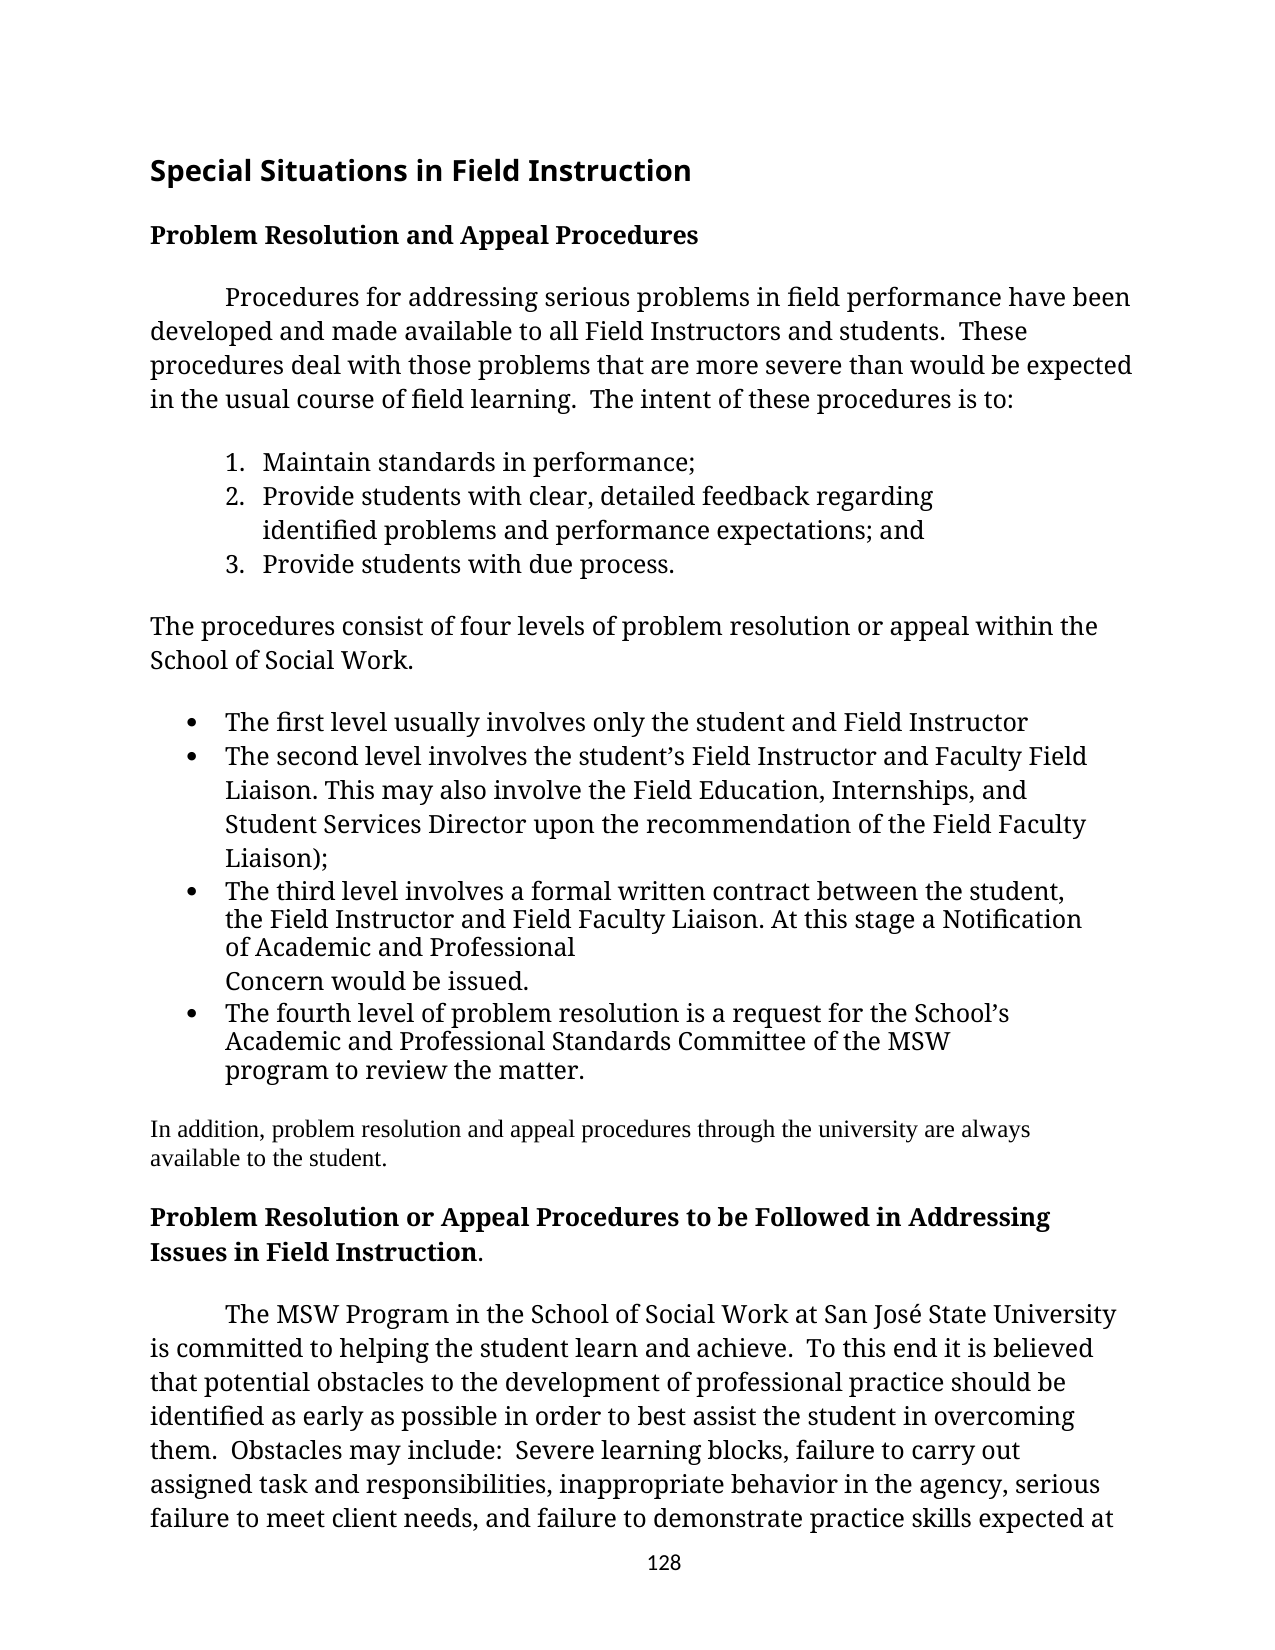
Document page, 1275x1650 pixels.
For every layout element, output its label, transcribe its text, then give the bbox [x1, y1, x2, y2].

text The procedures consist of four levels of problem resolution or appeal within the School of Social Work. [150, 609, 1135, 677]
list The first level usually involves only the student and Field Instructor [187, 705, 1135, 739]
subtitle Special Situations in Field Instruction [150, 150, 1124, 190]
subtitle Problem Resolution or Appeal Procedures to be Followed in Addressing Issues in Field Instruction. [150, 1200, 1119, 1268]
text In addition, problem resolution and appeal procedures through the university are always available to the student. [150, 1114, 1113, 1172]
list The third level involves a formal written contract between the student, the Field Instructor and Field Faculty Liaison. At this stage a Notification of Academic and Professional [187, 877, 1102, 962]
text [150, 1296, 1119, 1535]
list The second level involves the student’s Field Instructor and Faculty Field Liaison. This may also involve the Field Education, Internships, and Student Services Director upon the recommendation of the Field Faculty Liaison); [187, 739, 1112, 875]
text Concern would be issued. [225, 963, 1124, 997]
list The fourth level of problem resolution is a request for the School’s Academic and Professional Standards Committee of the MSW program to review the matter. [187, 1000, 1017, 1085]
list Maintain standards in performance; [225, 444, 1135, 478]
subtitle Problem Resolution and Appeal Procedures [150, 218, 1124, 252]
list Provide students with due process. [225, 546, 1135, 581]
text Procedures for addressing serious problems in field performance have been developed and made available to all Field Instructors and students. These procedures deal with those problems that are more severe than would be expected in the usual course of field learning. The intent of these procedures is to: [150, 280, 1135, 416]
list Provide students with clear, detailed feedback regarding identified problems and performance expectations; and [225, 478, 1037, 546]
